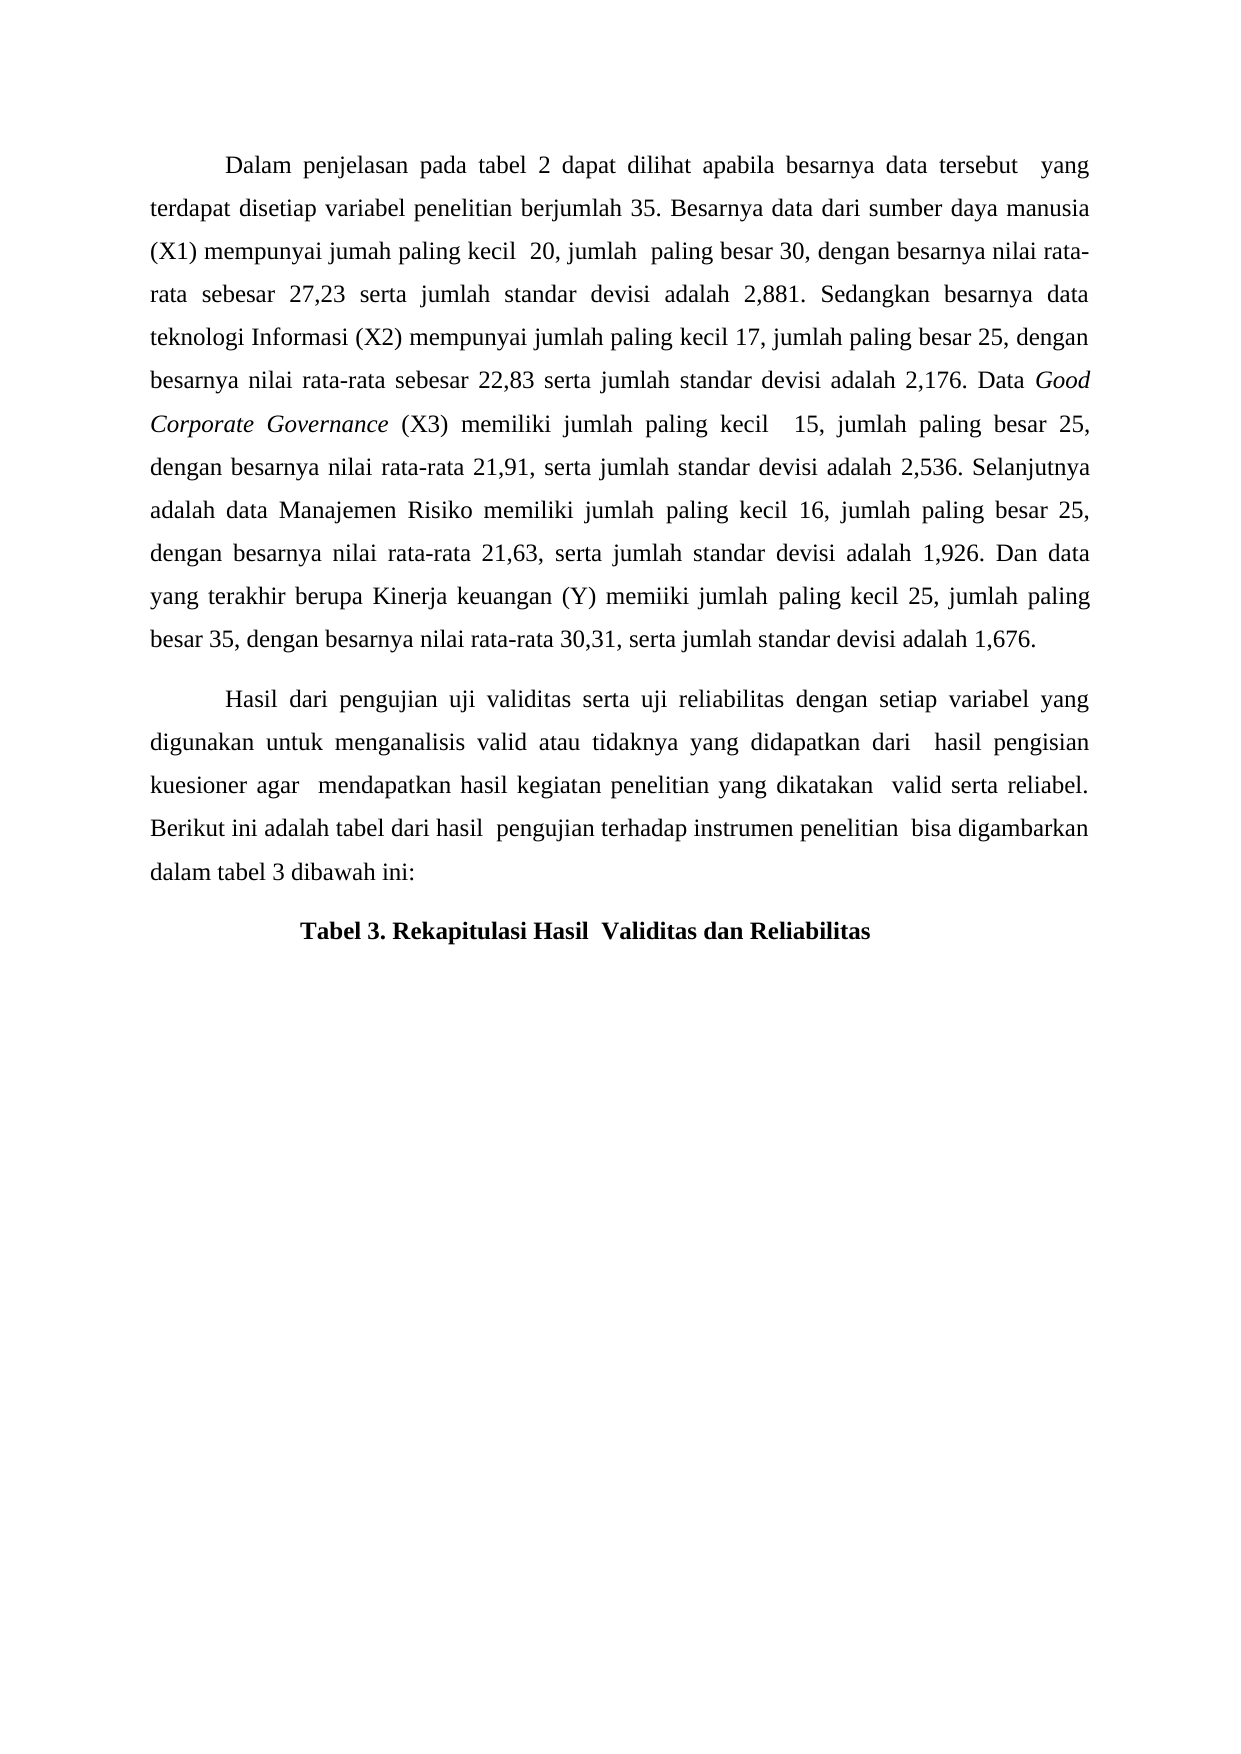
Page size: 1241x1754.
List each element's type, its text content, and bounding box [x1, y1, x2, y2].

text Hasil dari pengujian uji validitas serta uji reliabilitas dengan setiap variabel yang digunakan untuk menganalisis valid atau tidaknya yang didapatkan dari hasil pengisian kuesioner agar mendapatkan hasil kegiatan penelitian yang dikatakan valid serta reliabel. Berikut ini adalah tabel dari hasil pengujian terhadap instrumen penelitian bisa digambarkan dalam tabel 3 dibawah ini: [150, 684, 1090, 885]
text Dalam penjelasan pada tabel 2 dapat dilihat apabila besarnya data tersebut yang terdapat disetiap variabel penelitian berjumlah 35. Besarnya data dari sumber daya manusia (X1) mempunyai jumah paling kecil 20, jumlah paling besar 30, dengan besarnya nilai rata-rata sebesar 27,23 serta jumlah standar devisi adalah 2,881. Sedangkan besarnya data teknologi Informasi (X2) mempunyai jumlah paling kecil 17, jumlah paling besar 25, dengan besarnya nilai rata-rata sebesar 22,83 serta jumlah standar devisi adalah 2,176. Data Good Corporate Governance (X3) memiliki jumlah paling kecil 15, jumlah paling besar 25, dengan besarnya nilai rata-rata 21,91, serta jumlah standar devisi adalah 2,536. Selanjutnya adalah data Manajemen Risiko memiliki jumlah paling kecil 16, jumlah paling besar 25, dengan besarnya nilai rata-rata 21,63, serta jumlah standar devisi adalah 1,926. Dan data yang terakhir berupa Kinerja keuangan (Y) memiiki jumlah paling kecil 25, jumlah paling besar 35, dengan besarnya nilai rata-rata 30,31, serta jumlah standar devisi adalah 1,676. [150, 150, 1090, 653]
text Tabel 3. Rekapitulasi Hasil Validitas dan Reliabilitas [150, 916, 1090, 945]
